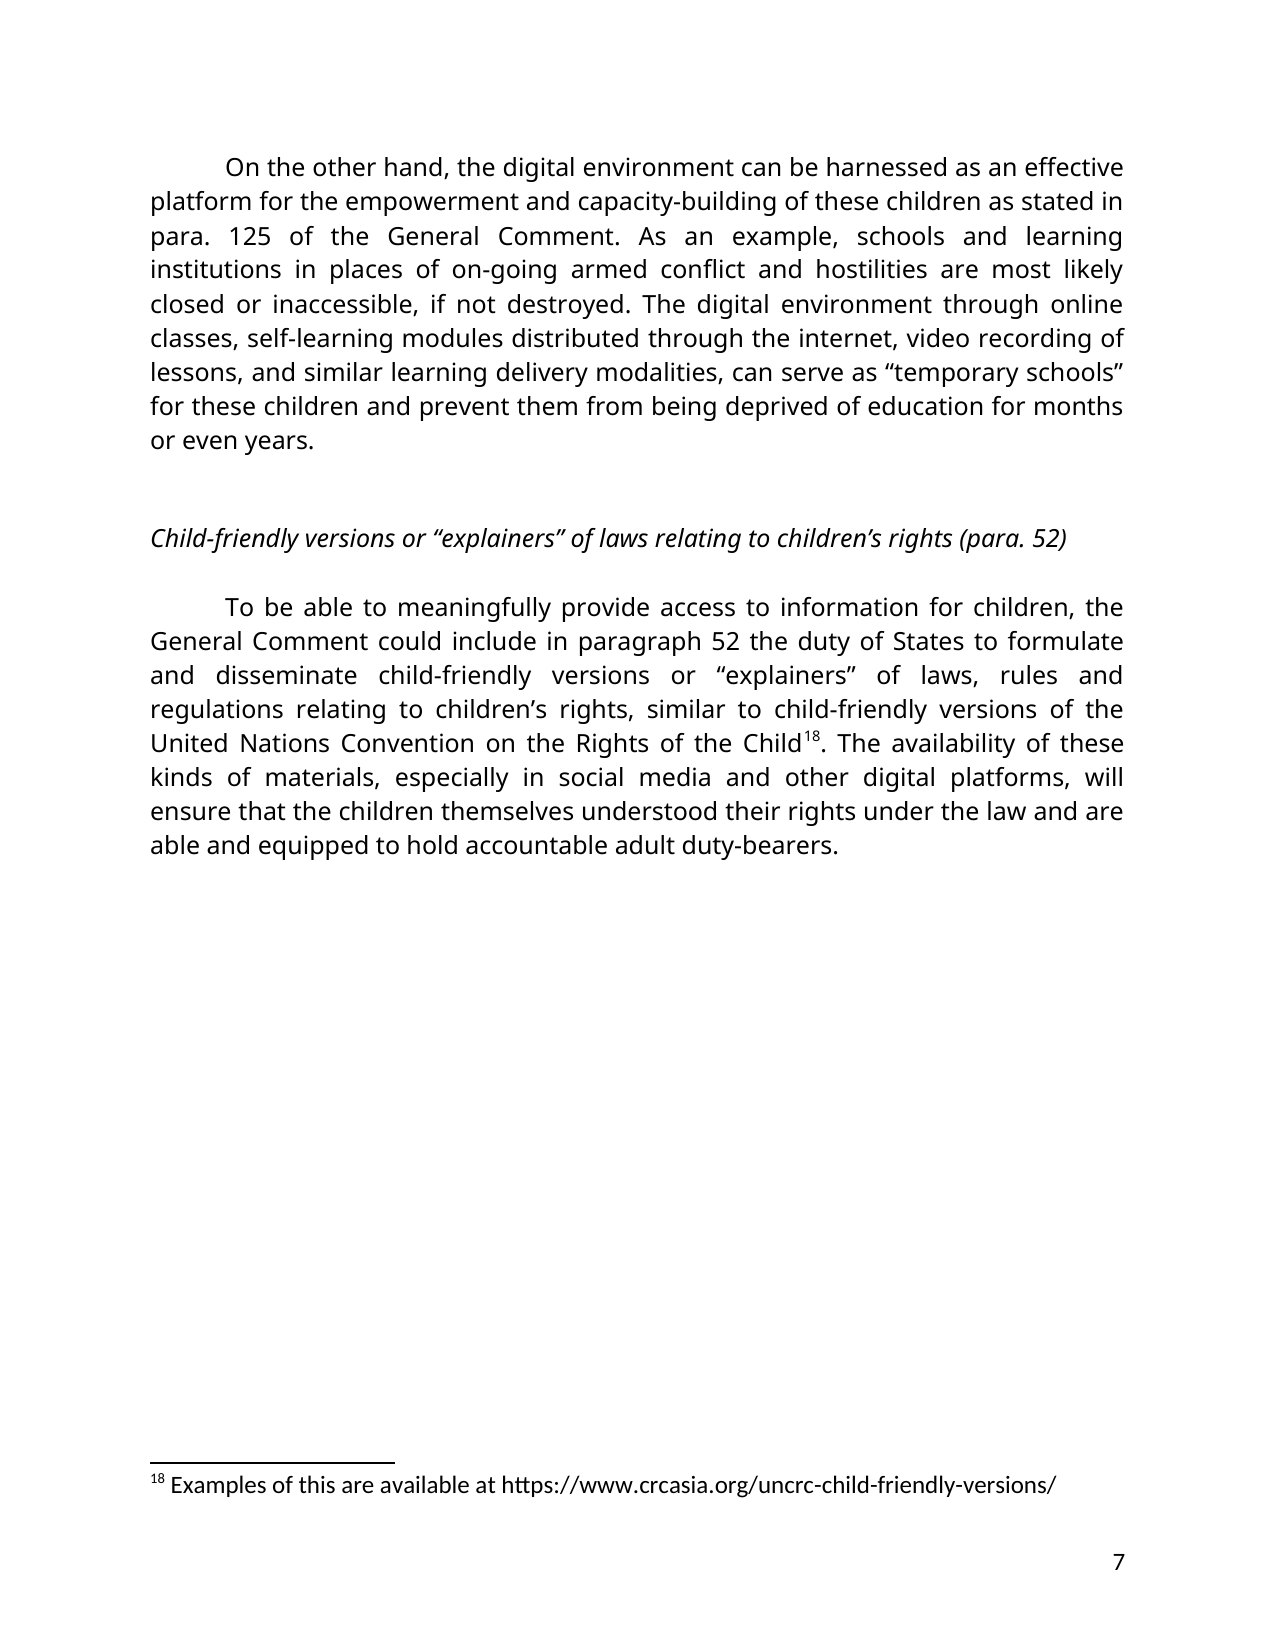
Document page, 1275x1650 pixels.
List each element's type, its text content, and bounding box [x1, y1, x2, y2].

text To be able to meaningfully provide access to information for children, the General Comment could include in paragraph 52 the duty of States to formulate and disseminate child-friendly versions or “explainers” of laws, rules and regulations relating to children’s rights, similar to child-friendly versions of the United Nations Convention on the Rights of the Child. The availability of these kinds of materials, especially in social media and other digital platforms, will ensure that the children themselves understood their rights under the law and are able and equipped to hold accountable adult duty-bearers. [150, 589, 1125, 862]
text Child-friendly versions or “explainers” of laws relating to children’s rights (para. 52) [150, 521, 1125, 555]
text On the other hand, the digital environment can be harnessed as an effective platform for the empowerment and capacity-building of these children as stated in para. 125 of the General Comment. As an example, schools and learning institutions in places of on-going armed conflict and hostilities are most likely closed or inaccessible, if not destroyed. The digital environment through online classes, self-learning modules distributed through the internet, video recording of lessons, and similar learning delivery modalities, can serve as “temporary schools” for these children and prevent them from being deprived of education for months or even years. [150, 150, 1125, 457]
